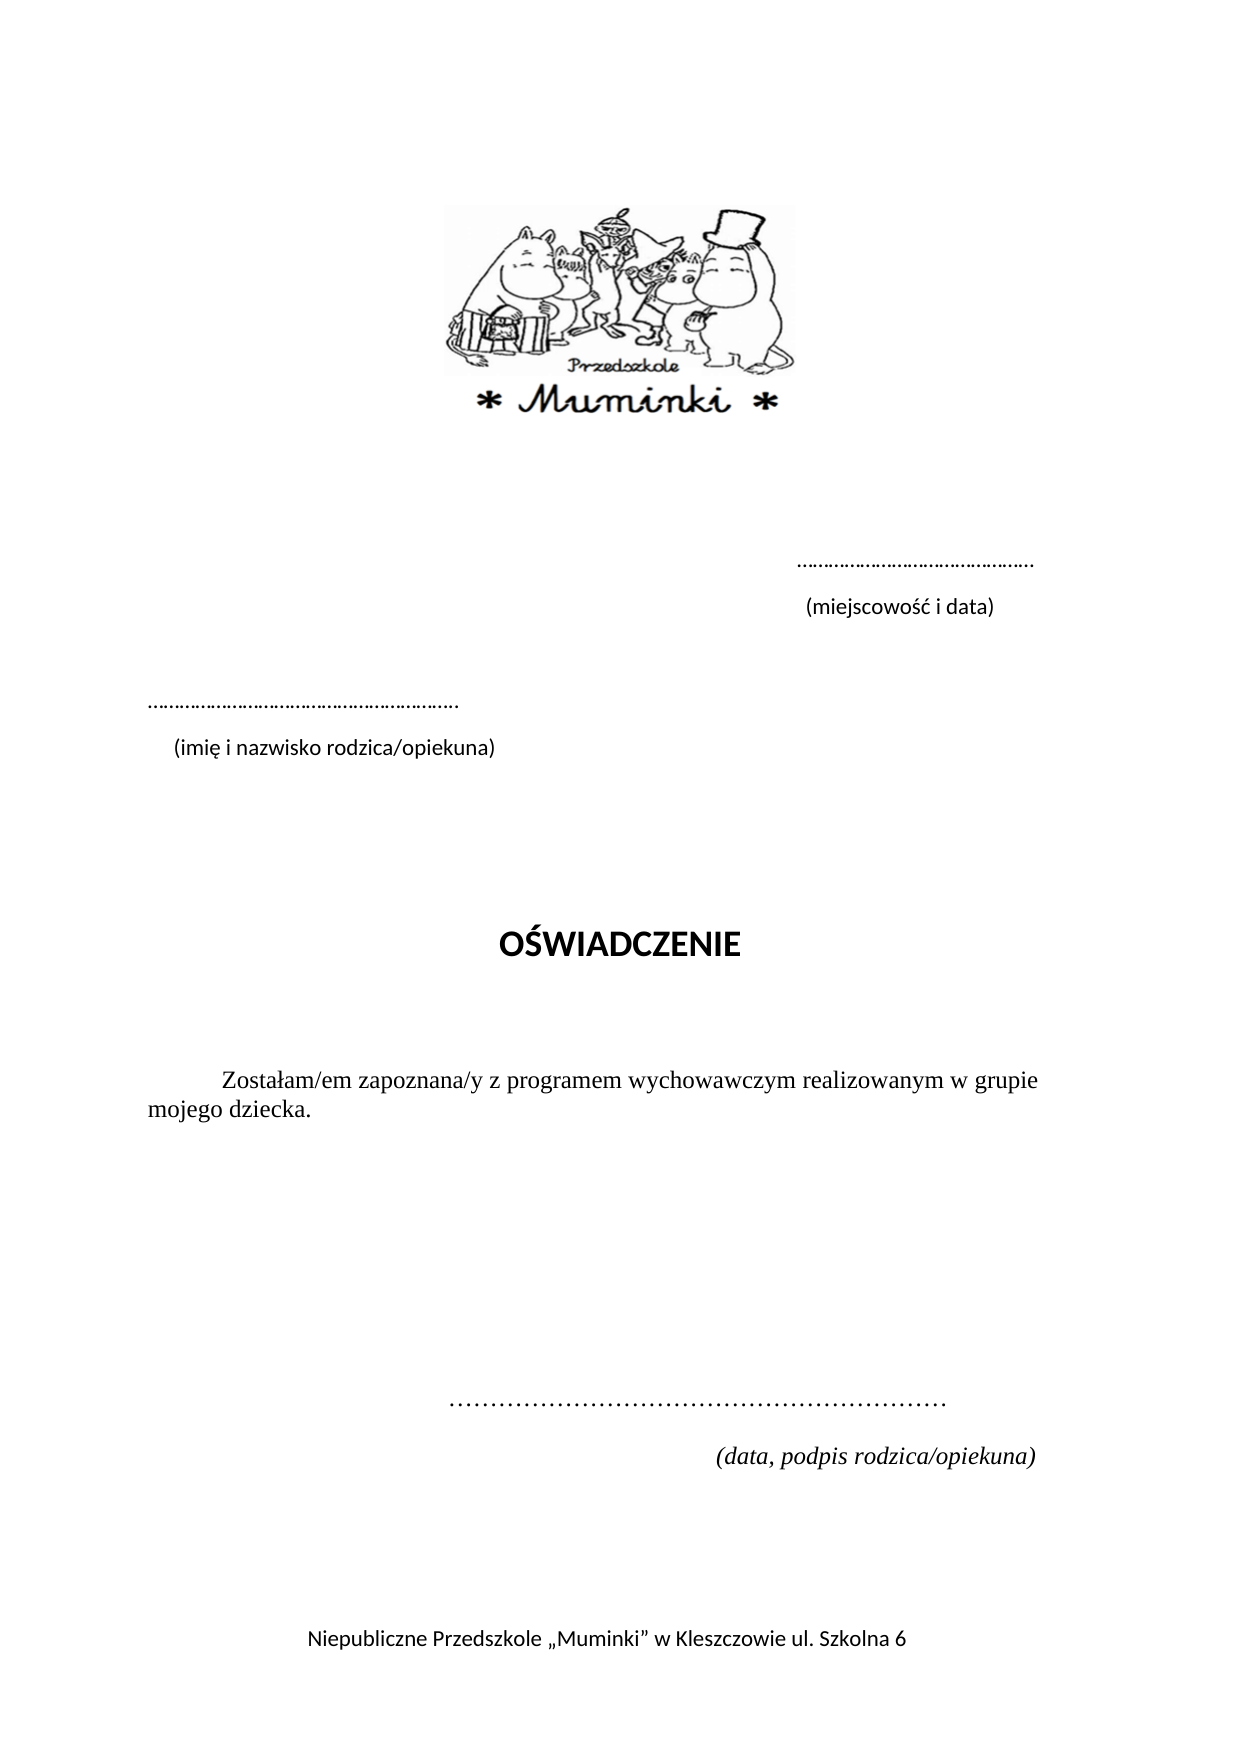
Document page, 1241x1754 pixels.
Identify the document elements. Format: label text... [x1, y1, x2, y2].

text …………………………………………………… [148, 1383, 1093, 1412]
text (data, podpis rodzica/opiekuna) [148, 1441, 1093, 1470]
text ……………………………………… [738, 545, 1093, 573]
text ………………………………………………….. [148, 686, 1093, 714]
text Zostałam/em zapoznana/y z programem wychowawczym realizowanym w grupie mojego dziecka. [148, 1065, 1093, 1122]
text OŚWIADCZENIE [148, 920, 1093, 966]
picture [443, 205, 797, 433]
text (imię i nazwisko rodzica/opiekuna) [148, 733, 1093, 761]
text (miejscowość i data) [738, 592, 1093, 620]
